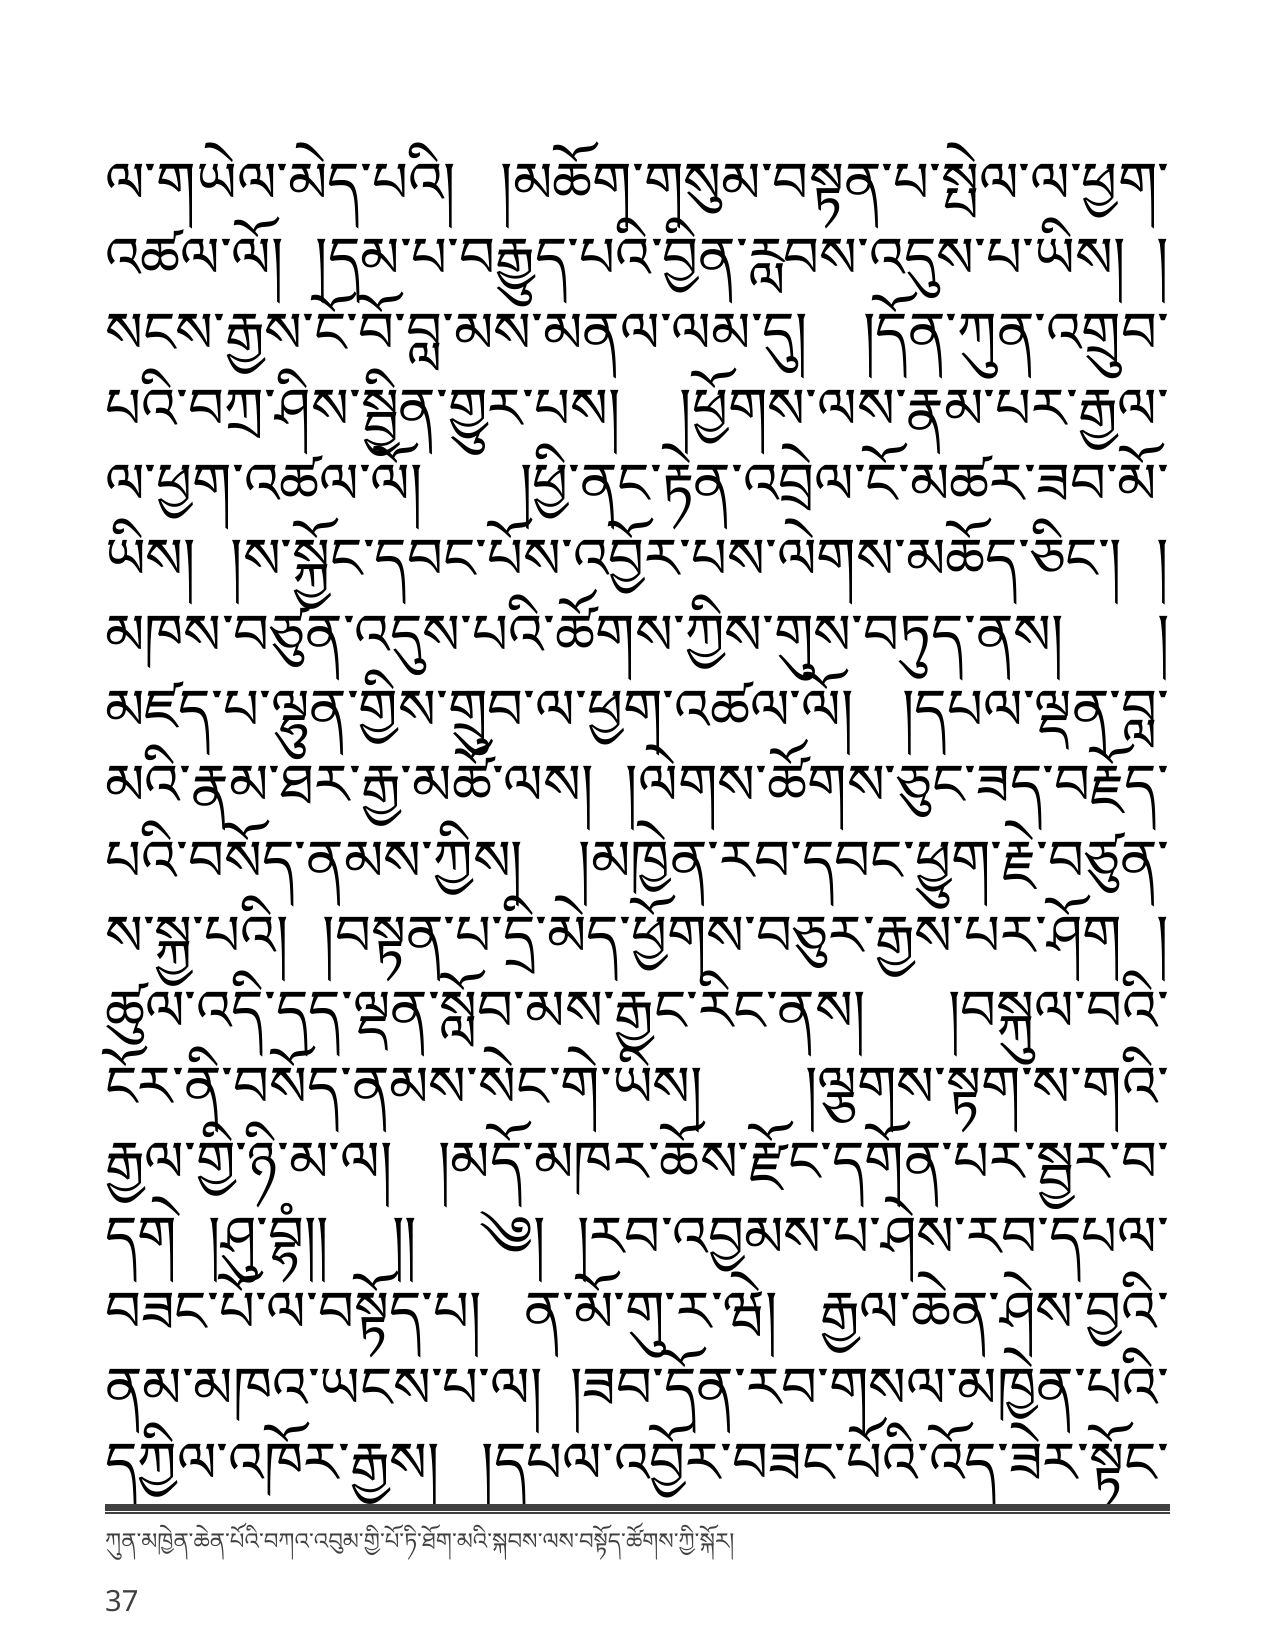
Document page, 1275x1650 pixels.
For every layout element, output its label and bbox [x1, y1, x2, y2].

text [105, 150, 1170, 1496]
